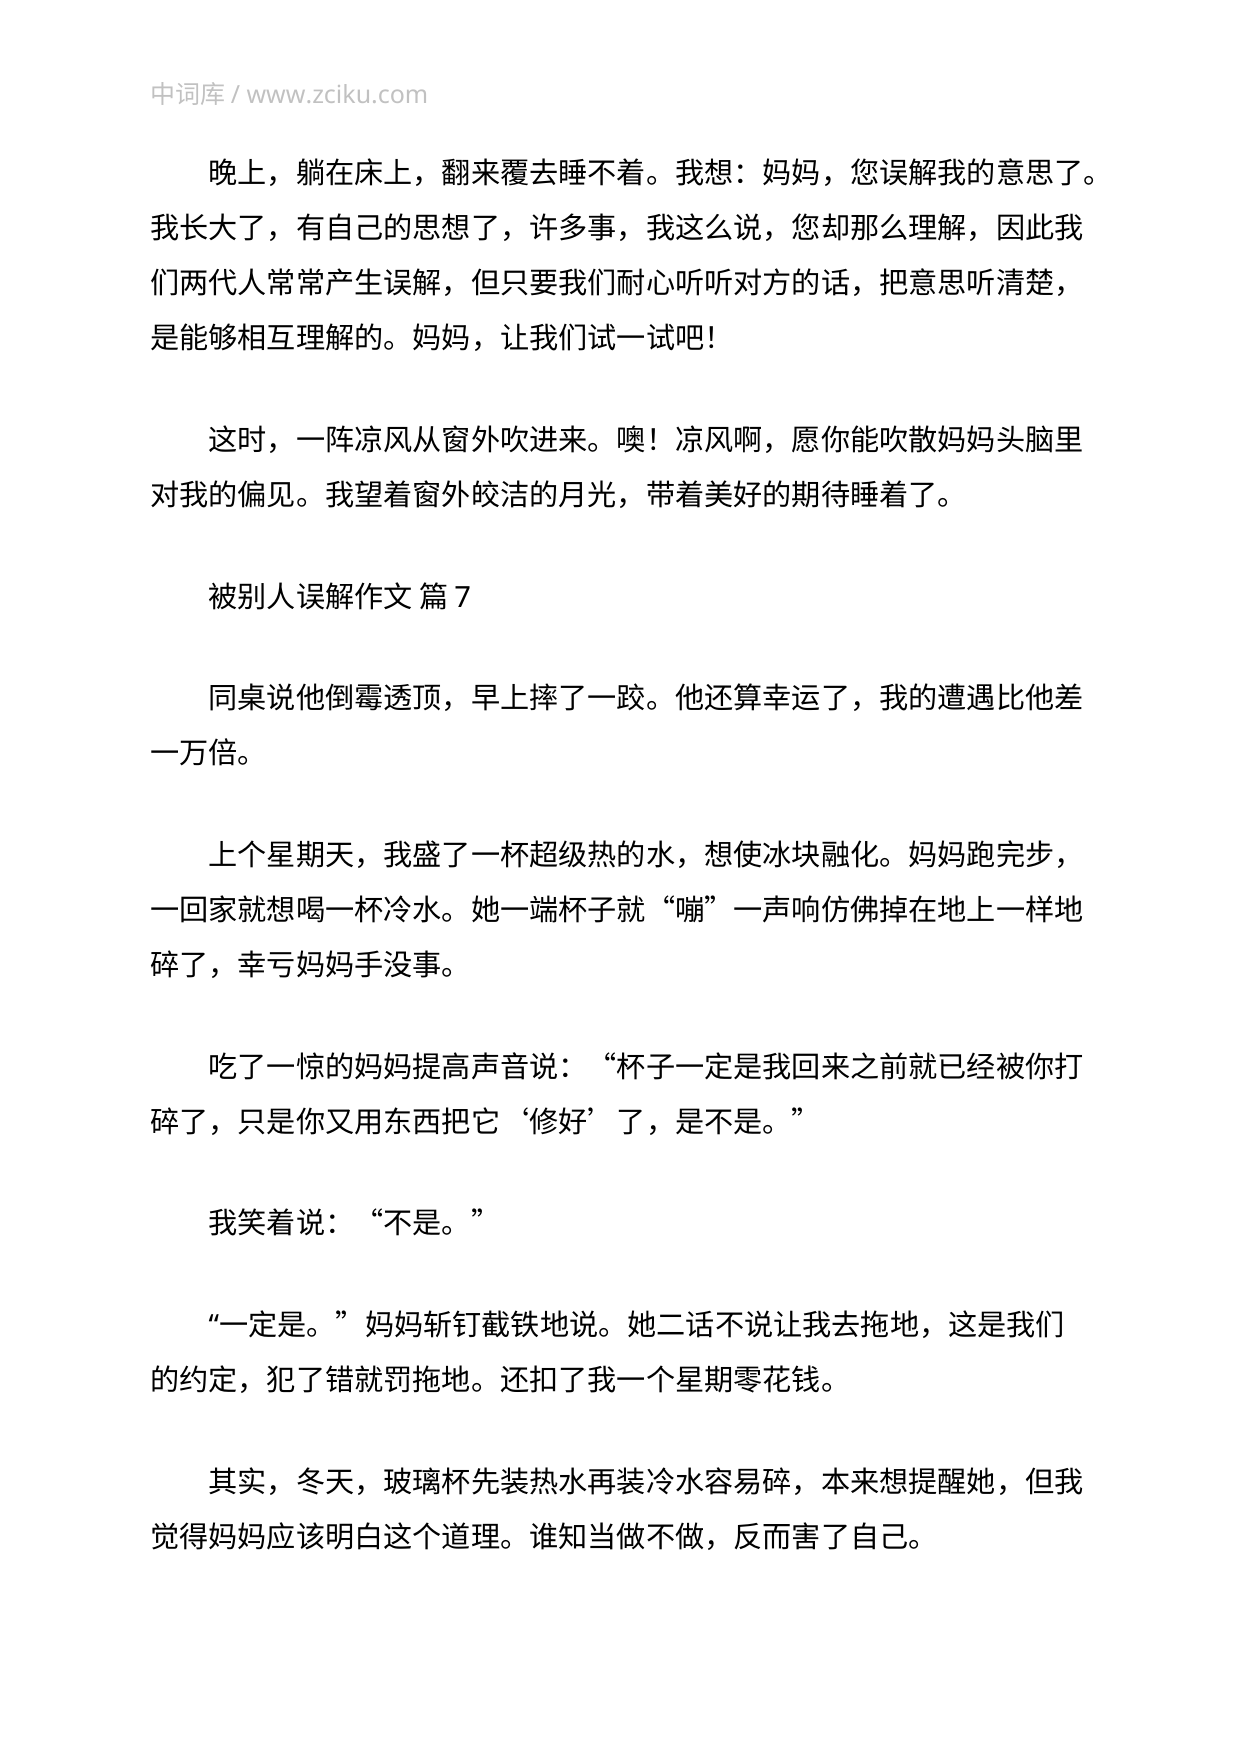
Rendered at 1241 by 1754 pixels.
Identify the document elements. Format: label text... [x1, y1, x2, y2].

text 上个星期天，我盛了一杯超级热的水，想使冰块融化。妈妈跑完步，一回家就想喝一杯冷水。她一端杯子就“嘣”一声响仿佛掉在地上一样地碎了，幸亏妈妈手没事。 [150, 832, 1090, 984]
text 其实，冬天，玻璃杯先装热水再装冷水容易碎，本来想提醒她，但我觉得妈妈应该明白这个道理。谁知当做不做，反而害了自己。 [150, 1458, 1090, 1556]
text 我笑着说：“不是。” [150, 1200, 1090, 1242]
text 同桌说他倒霉透顶，早上摔了一跤。他还算幸运了，我的遭遇比他差一万倍。 [150, 675, 1090, 772]
text 吃了一惊的妈妈提高声音说：“杯子一定是我回来之前就已经被你打碎了，只是你又用东西把它‘修好’了，是不是。” [150, 1043, 1090, 1141]
text 被别人误解作文 篇7 [150, 573, 1090, 616]
text 晚上，躺在床上，翻来覆去睡不着。我想：妈妈，您误解我的意思了。我长大了，有自己的思想了，许多事，我这么说，您却那么理解，因此我们两代人常常产生误解，但只要我们耐心听听对方的话，把意思听清楚，是能够相互理解的。妈妈，让我们试一试吧！ [150, 150, 1090, 357]
text 这时，一阵凉风从窗外吹进来。噢！凉风啊，愿你能吹散妈妈头脑里对我的偏见。我望着窗外皎洁的月光，带着美好的期待睡着了。 [150, 416, 1090, 514]
text “一定是。”妈妈斩钉截铁地说。她二话不说让我去拖地，这是我们的约定，犯了错就罚拖地。还扣了我一个星期零花钱。 [150, 1302, 1090, 1399]
